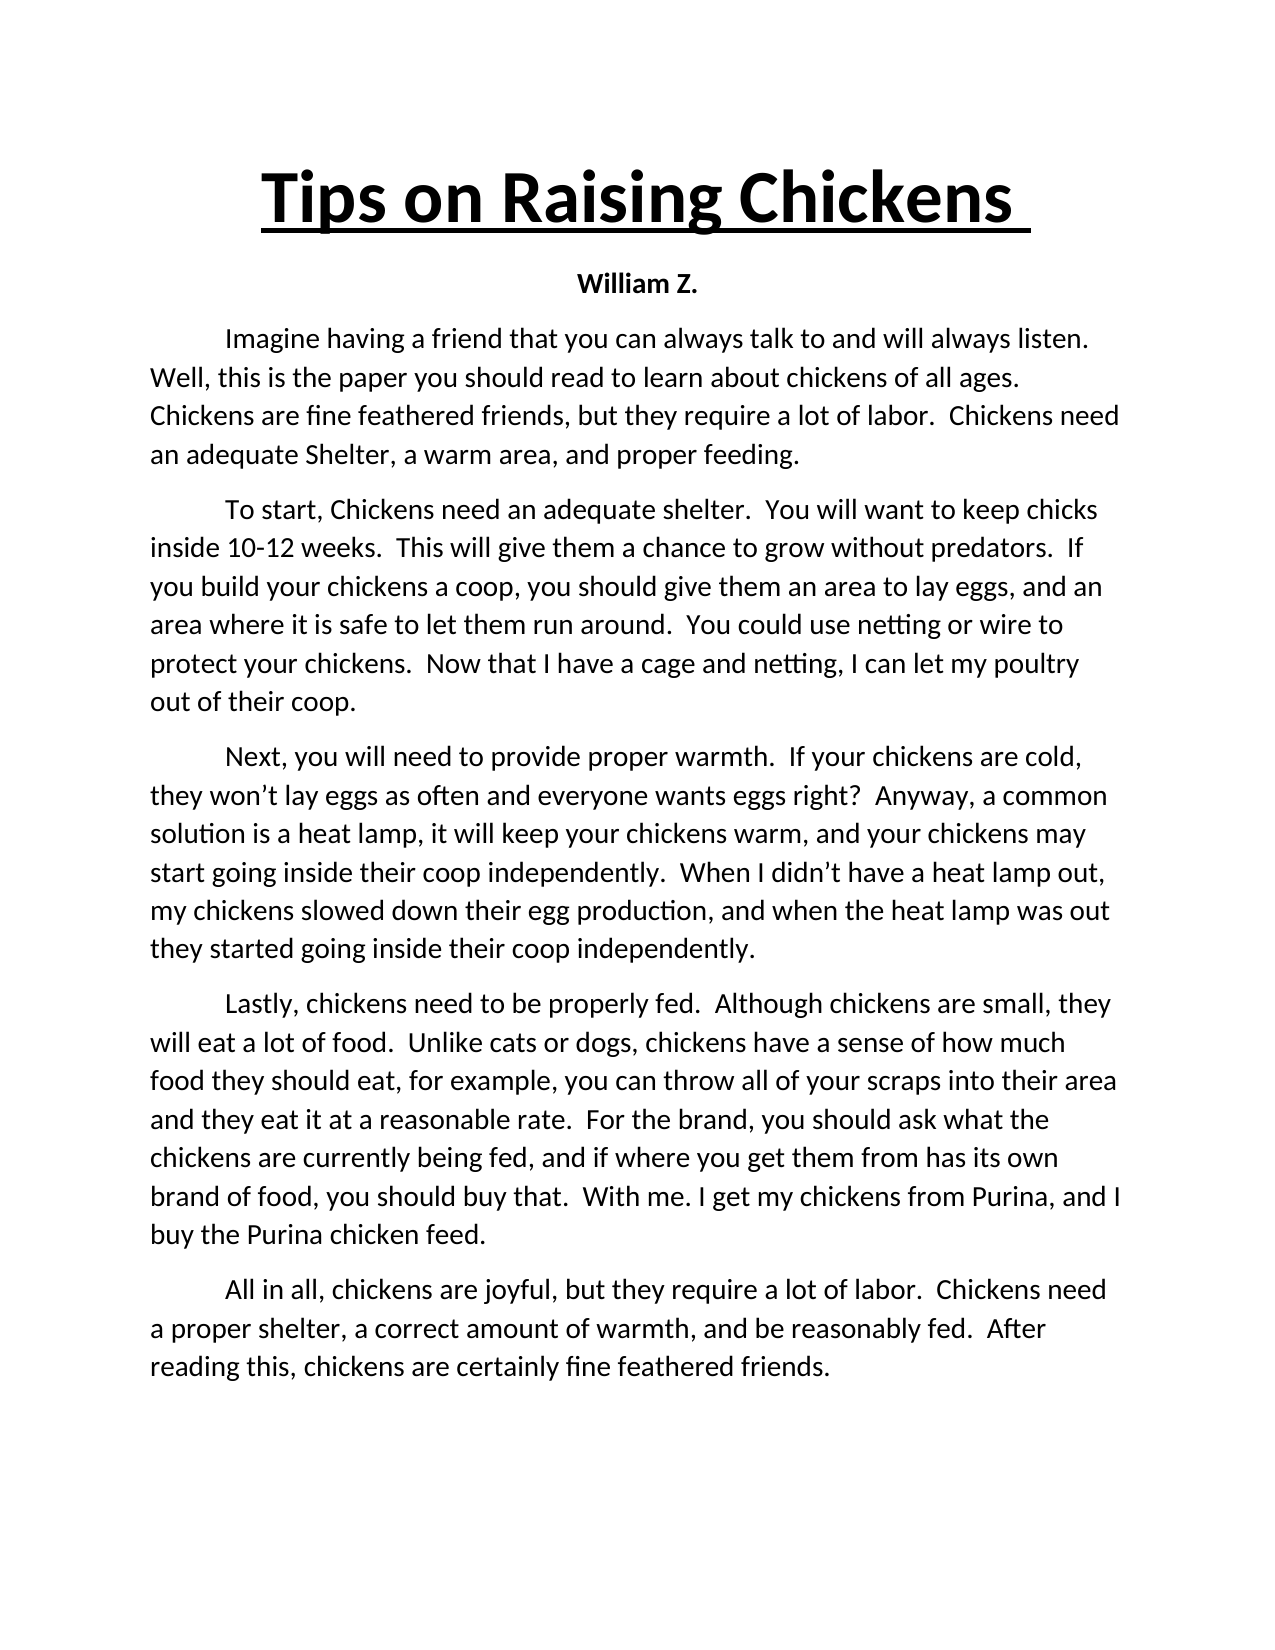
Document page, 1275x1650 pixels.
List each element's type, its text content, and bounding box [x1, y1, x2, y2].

text Tips on Raising Chickens [150, 150, 1125, 242]
text To start, Chickens need an adequate shelter. You will want to keep chicks inside 10-12 weeks. This will give them a chance to grow without predators. If you build your chickens a coop, you should give them an area to lay eggs, and an area where it is safe to let them run around. You could use netting or wire to protect your chickens. Now that I have a cage and netting, I can let my poultry out of their coop. [150, 491, 1125, 719]
text Next, you will need to provide proper warmth. If your chickens are cold, they won’t lay eggs as often and everyone wants eggs right? Anyway, a common solution is a heat lamp, it will keep your chickens warm, and your chickens may start going inside their coop independently. When I didn’t have a heat lamp out, my chickens slowed down their egg production, and when the heat lamp was out they started going inside their coop independently. [150, 738, 1125, 966]
text All in all, chickens are joyful, but they require a lot of labor. Chickens need a proper shelter, a correct amount of warmth, and be reasonably fed. After reading this, chickens are certainly fine feathered friends. [150, 1271, 1125, 1384]
text William Z. [150, 266, 1125, 301]
text Imagine having a friend that you can always talk to and will always listen. Well, this is the paper you should read to learn about chickens of all ages. Chickens are fine feathered friends, but they require a lot of labor. Chickens need an adequate Shelter, a warm area, and proper feeding. [150, 321, 1125, 472]
text Lastly, chickens need to be properly fed. Although chickens are small, they will eat a lot of food. Unlike cats or dogs, chickens have a sense of how much food they should eat, for example, you can throw all of your scraps into their area and they eat it at a reasonable rate. For the brand, you should ask what the chickens are currently being fed, and if where you get them from has its own brand of food, you should buy that. With me. I get my chickens from Purina, and I buy the Purina chicken feed. [150, 986, 1125, 1252]
